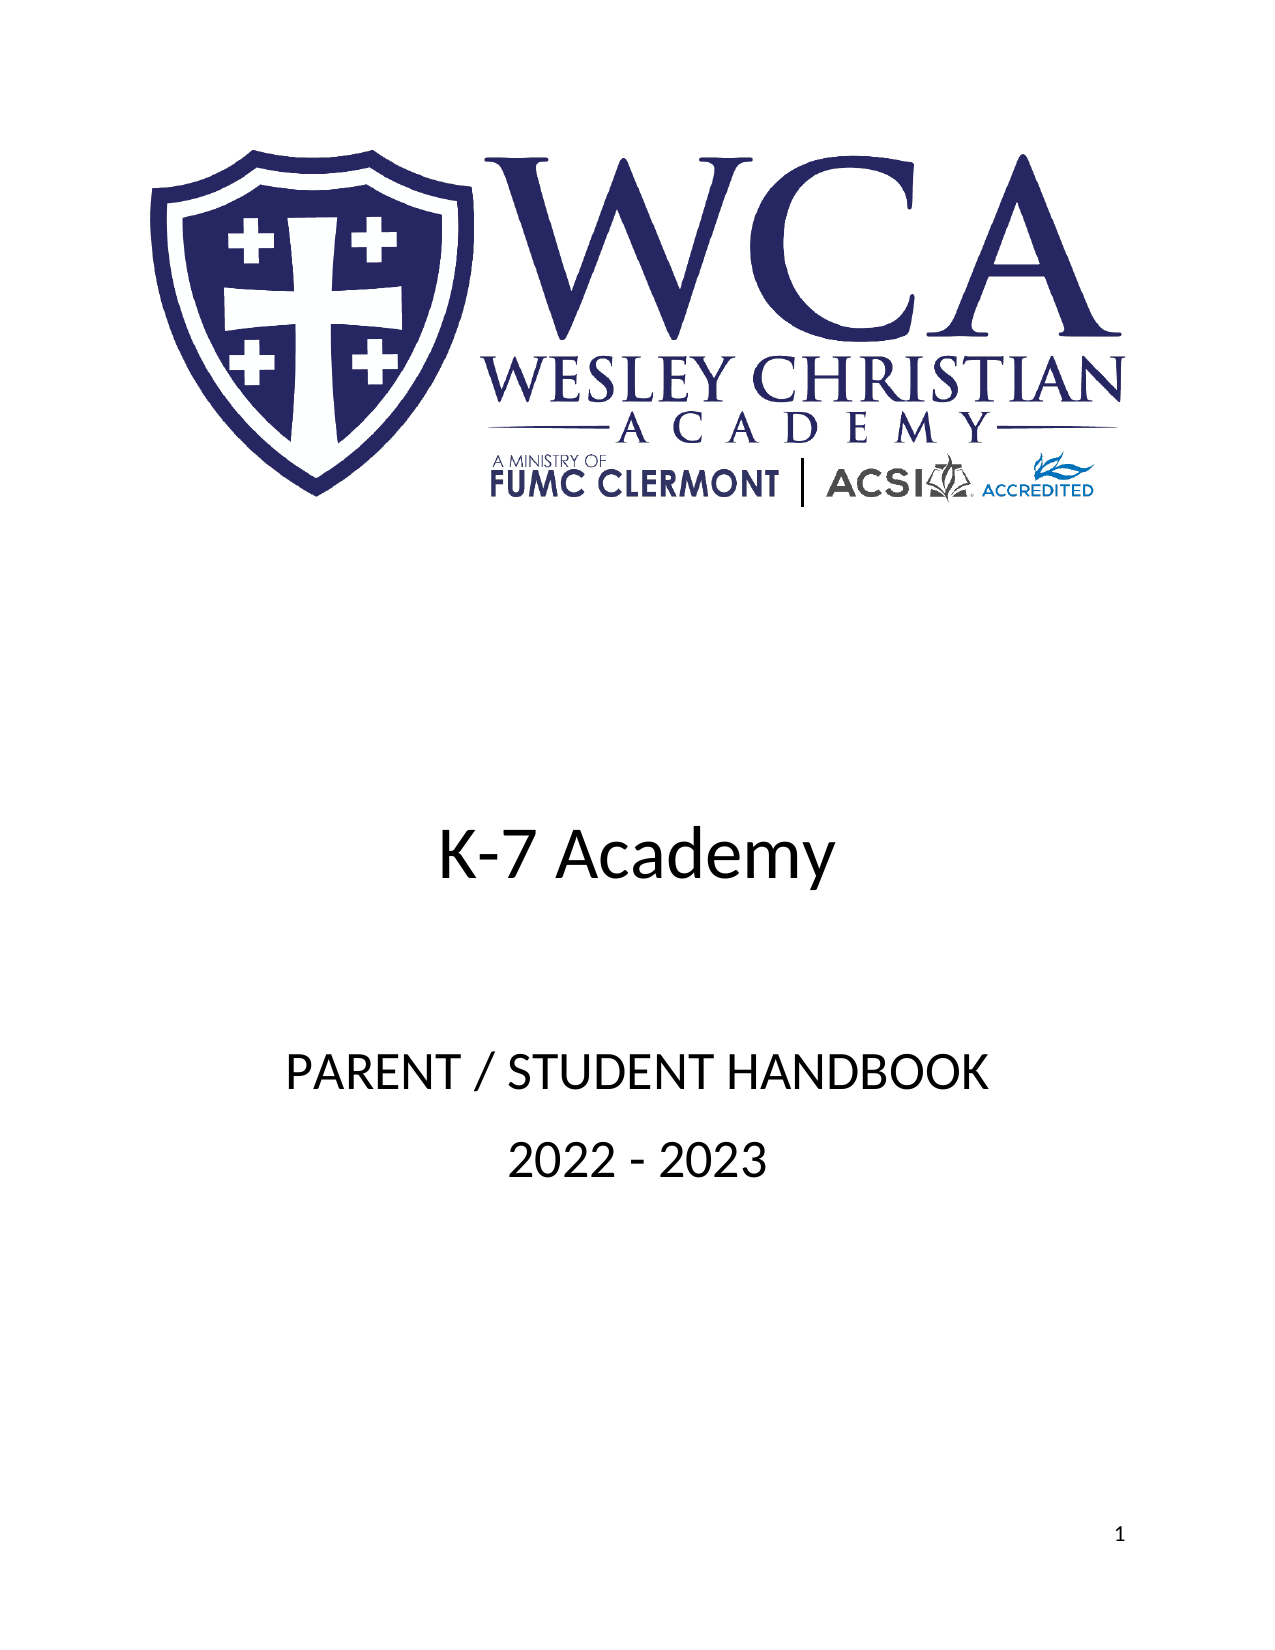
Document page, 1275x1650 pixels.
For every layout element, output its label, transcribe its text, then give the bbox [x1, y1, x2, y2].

text 2022 - 2023 [150, 1125, 1125, 1191]
text K-7 Academy [150, 806, 1125, 897]
text PARENT / STUDENT HANDBOOK [150, 1037, 1125, 1103]
picture [150, 150, 1125, 514]
